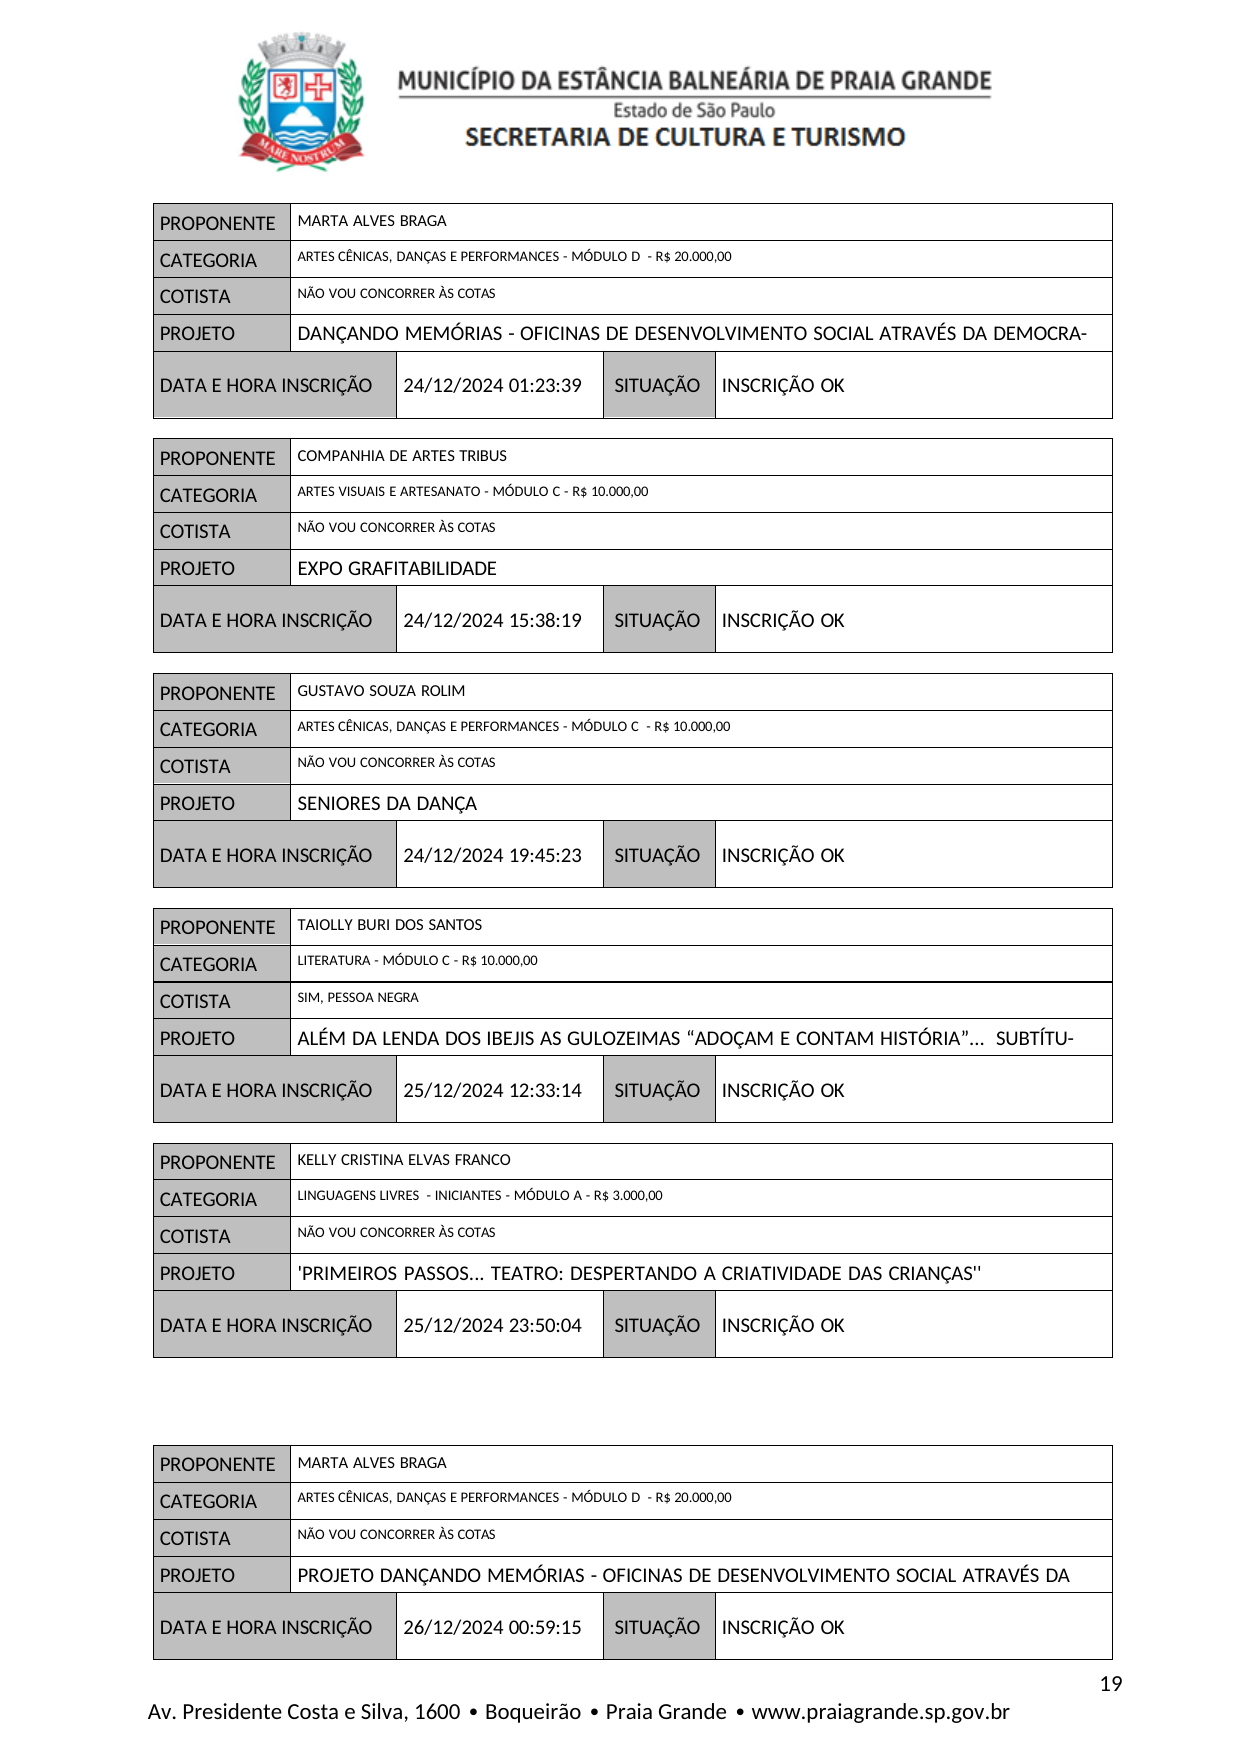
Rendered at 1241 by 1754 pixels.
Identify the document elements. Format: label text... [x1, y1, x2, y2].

table_cell COTISTA [154, 513, 290, 549]
table_cell PROJETO DANÇANDO MEMÓRIAS - OFICINAS DE DESENVOLVIMENTO SOCIAL ATRAVÉS DA [291, 1557, 1112, 1592]
table_header PROPONENTE [154, 204, 290, 240]
table_cell COTISTA [154, 278, 290, 314]
table_cell SENIORES DA DANÇA [291, 785, 1112, 820]
table_header COMPANHIA DE ARTES TRIBUS [291, 439, 1112, 475]
table_cell INSCRIÇÃO OK [716, 1593, 1112, 1659]
table_cell PROJETO [154, 550, 290, 585]
table_cell CATEGORIA [154, 946, 290, 981]
table_cell 26/12/2024 00:59:15 [397, 1593, 603, 1659]
table_cell COTISTA [154, 983, 290, 1018]
table_cell DATA E HORA INSCRIÇÃO [154, 821, 396, 887]
table_cell PROJETO [154, 1019, 290, 1055]
table_cell DATA E HORA INSCRIÇÃO [154, 1291, 396, 1357]
table_cell PROJETO [154, 315, 290, 351]
table_cell 24/12/2024 01:23:39 [397, 352, 603, 417]
table_cell ARTES VISUAIS E ARTESANATO - MÓDULO C - R$ 10.000,00 [291, 476, 1112, 512]
table_cell 25/12/2024 23:50:04 [397, 1291, 603, 1357]
table_header MARTA ALVES BRAGA [291, 1446, 1112, 1482]
table_cell NÃO VOU CONCORRER ÀS COTAS [291, 278, 1112, 314]
table_header KELLY CRISTINA ELVAS FRANCO [291, 1144, 1112, 1179]
table_cell ARTES CÊNICAS, DANÇAS E PERFORMANCES - MÓDULO D - R$ 20.000,00 [291, 241, 1112, 277]
table_cell NÃO VOU CONCORRER ÀS COTAS [291, 1520, 1112, 1556]
table_cell LITERATURA - MÓDULO C - R$ 10.000,00 [291, 946, 1112, 981]
table_cell ARTES CÊNICAS, DANÇAS E PERFORMANCES - MÓDULO D - R$ 20.000,00 [291, 1483, 1112, 1519]
table_cell CATEGORIA [154, 1483, 290, 1519]
table_cell DATA E HORA INSCRIÇÃO [154, 1593, 396, 1659]
table_cell SITUAÇÃO [604, 1593, 715, 1659]
table_cell PROJETO [154, 1557, 290, 1592]
table_cell NÃO VOU CONCORRER ÀS COTAS [291, 513, 1112, 549]
table_cell PROJETO [154, 785, 290, 820]
table_cell DATA E HORA INSCRIÇÃO [154, 586, 396, 652]
table_cell 'PRIMEIROS PASSOS... TEATRO: DESPERTANDO A CRIATIVIDADE DAS CRIANÇAS'' [291, 1254, 1112, 1290]
table_header PROPONENTE [154, 1446, 290, 1482]
table_cell 25/12/2024 12:33:14 [397, 1056, 603, 1122]
table_cell NÃO VOU CONCORRER ÀS COTAS [291, 1217, 1112, 1253]
table_cell SIM, PESSOA NEGRA [291, 983, 1112, 1018]
table_header PROPONENTE [154, 439, 290, 475]
picture [181, 16, 1067, 190]
table_cell SITUAÇÃO [604, 1291, 715, 1357]
table_cell ARTES CÊNICAS, DANÇAS E PERFORMANCES - MÓDULO C - R$ 10.000,00 [291, 711, 1112, 747]
table_cell EXPO GRAFITABILIDADE [291, 550, 1112, 585]
table_header GUSTAVO SOUZA ROLIM [291, 674, 1112, 710]
table_cell CATEGORIA [154, 476, 290, 512]
table_cell INSCRIÇÃO OK [716, 352, 1112, 417]
table_header TAIOLLY BURI DOS SANTOS [291, 909, 1112, 944]
table_header MARTA ALVES BRAGA [291, 204, 1112, 240]
table_cell CATEGORIA [154, 1180, 290, 1216]
table_cell CATEGORIA [154, 711, 290, 747]
table_cell INSCRIÇÃO OK [716, 821, 1112, 887]
table_header PROPONENTE [154, 1144, 290, 1179]
table_header PROPONENTE [154, 674, 290, 710]
table_cell SITUAÇÃO [604, 352, 715, 417]
table_cell COTISTA [154, 748, 290, 783]
table_cell LINGUAGENS LIVRES - INICIANTES - MÓDULO A - R$ 3.000,00 [291, 1180, 1112, 1216]
table_cell SITUAÇÃO [604, 1056, 715, 1122]
table_cell COTISTA [154, 1217, 290, 1253]
table_cell DATA E HORA INSCRIÇÃO [154, 352, 396, 417]
table_cell INSCRIÇÃO OK [716, 1056, 1112, 1122]
table_cell SITUAÇÃO [604, 586, 715, 652]
table_cell COTISTA [154, 1520, 290, 1556]
table_cell 24/12/2024 15:38:19 [397, 586, 603, 652]
table_cell NÃO VOU CONCORRER ÀS COTAS [291, 748, 1112, 783]
table_cell ALÉM DA LENDA DOS IBEJIS AS GULOZEIMAS “ADOÇAM E CONTAM HISTÓRIA”... SUBTÍTU- [291, 1019, 1112, 1055]
table_cell INSCRIÇÃO OK [716, 1291, 1112, 1357]
table_cell PROJETO [154, 1254, 290, 1290]
table_header PROPONENTE [154, 909, 290, 944]
table_cell DANÇANDO MEMÓRIAS - OFICINAS DE DESENVOLVIMENTO SOCIAL ATRAVÉS DA DEMOCRA- [291, 315, 1112, 351]
table_cell DATA E HORA INSCRIÇÃO [154, 1056, 396, 1122]
table_cell INSCRIÇÃO OK [716, 586, 1112, 652]
table_cell SITUAÇÃO [604, 821, 715, 887]
table_cell CATEGORIA [154, 241, 290, 277]
table_cell 24/12/2024 19:45:23 [397, 821, 603, 887]
